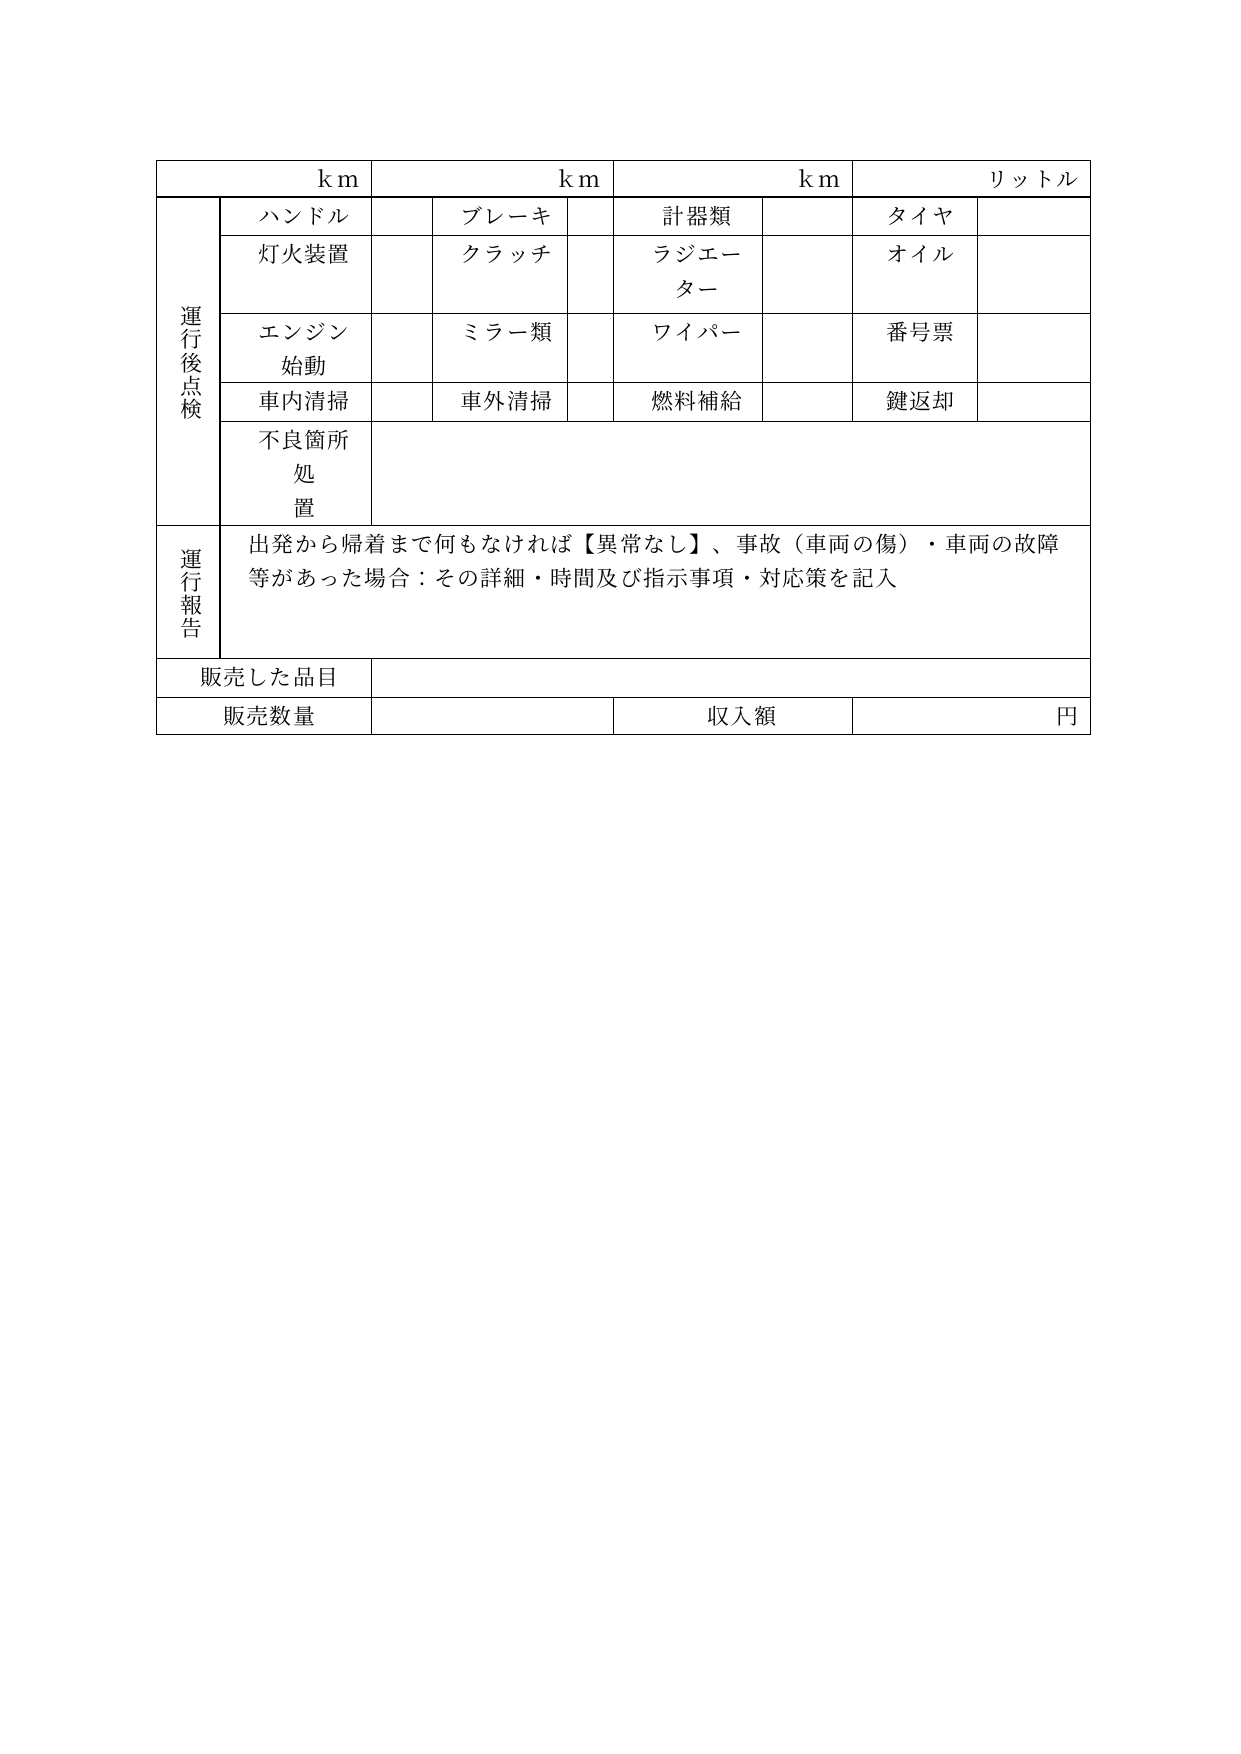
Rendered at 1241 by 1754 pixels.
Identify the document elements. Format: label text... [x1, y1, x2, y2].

table_cell ブレーキ [433, 198, 567, 235]
table_cell 不良箇所 処 置 [221, 422, 371, 524]
table_cell [372, 659, 1090, 697]
table_cell ｋｍ [614, 161, 852, 196]
table_cell 円 [853, 698, 1090, 733]
table_cell 出発から帰着まで何もなければ【異常なし】、事故（車両の傷）・車両の故障等があった場合：その詳細・時間及び指示事項・対応策を記入 [221, 526, 1090, 658]
table_cell 販売した品目 [157, 659, 371, 697]
table_cell [763, 198, 852, 235]
table_cell [978, 314, 1090, 382]
table_cell 運行報告 [157, 526, 219, 658]
table_cell [568, 236, 613, 313]
table_cell [978, 383, 1090, 421]
table_cell 燃料補給 [614, 383, 762, 421]
table_cell ラジエーター [614, 236, 762, 313]
table_cell 運行後点検 [157, 198, 219, 524]
table_cell [372, 698, 613, 733]
table_cell [978, 236, 1090, 313]
table_cell 収入額 [614, 698, 852, 733]
table_cell [372, 314, 432, 382]
table_cell [372, 198, 432, 235]
table_cell [763, 236, 852, 313]
table_cell ミラー類 [433, 314, 567, 382]
table_cell 番号票 [853, 314, 977, 382]
table_cell ワイパー [614, 314, 762, 382]
table_cell [763, 383, 852, 421]
table_cell [568, 198, 613, 235]
table_cell リットル [853, 161, 1090, 196]
table_cell [568, 383, 613, 421]
table_cell ハンドル [221, 198, 371, 235]
table_cell 鍵返却 [853, 383, 977, 421]
table_cell オイル [853, 236, 977, 313]
table_cell [372, 383, 432, 421]
table_cell [372, 422, 1090, 524]
table_cell ｋｍ [157, 161, 371, 196]
table_cell [372, 236, 432, 313]
table_cell [978, 198, 1090, 235]
table_cell クラッチ [433, 236, 567, 313]
table_cell 車外清掃 [433, 383, 567, 421]
table_cell タイヤ [853, 198, 977, 235]
table_cell 販売数量 [157, 698, 371, 733]
table_cell 灯火装置 [221, 236, 371, 313]
table_cell [568, 314, 613, 382]
table_cell 計器類 [614, 198, 762, 235]
table_cell エンジン始動 [221, 314, 371, 382]
table_cell [763, 314, 852, 382]
table_cell ｋｍ [372, 161, 613, 196]
table_cell 車内清掃 [221, 383, 371, 421]
